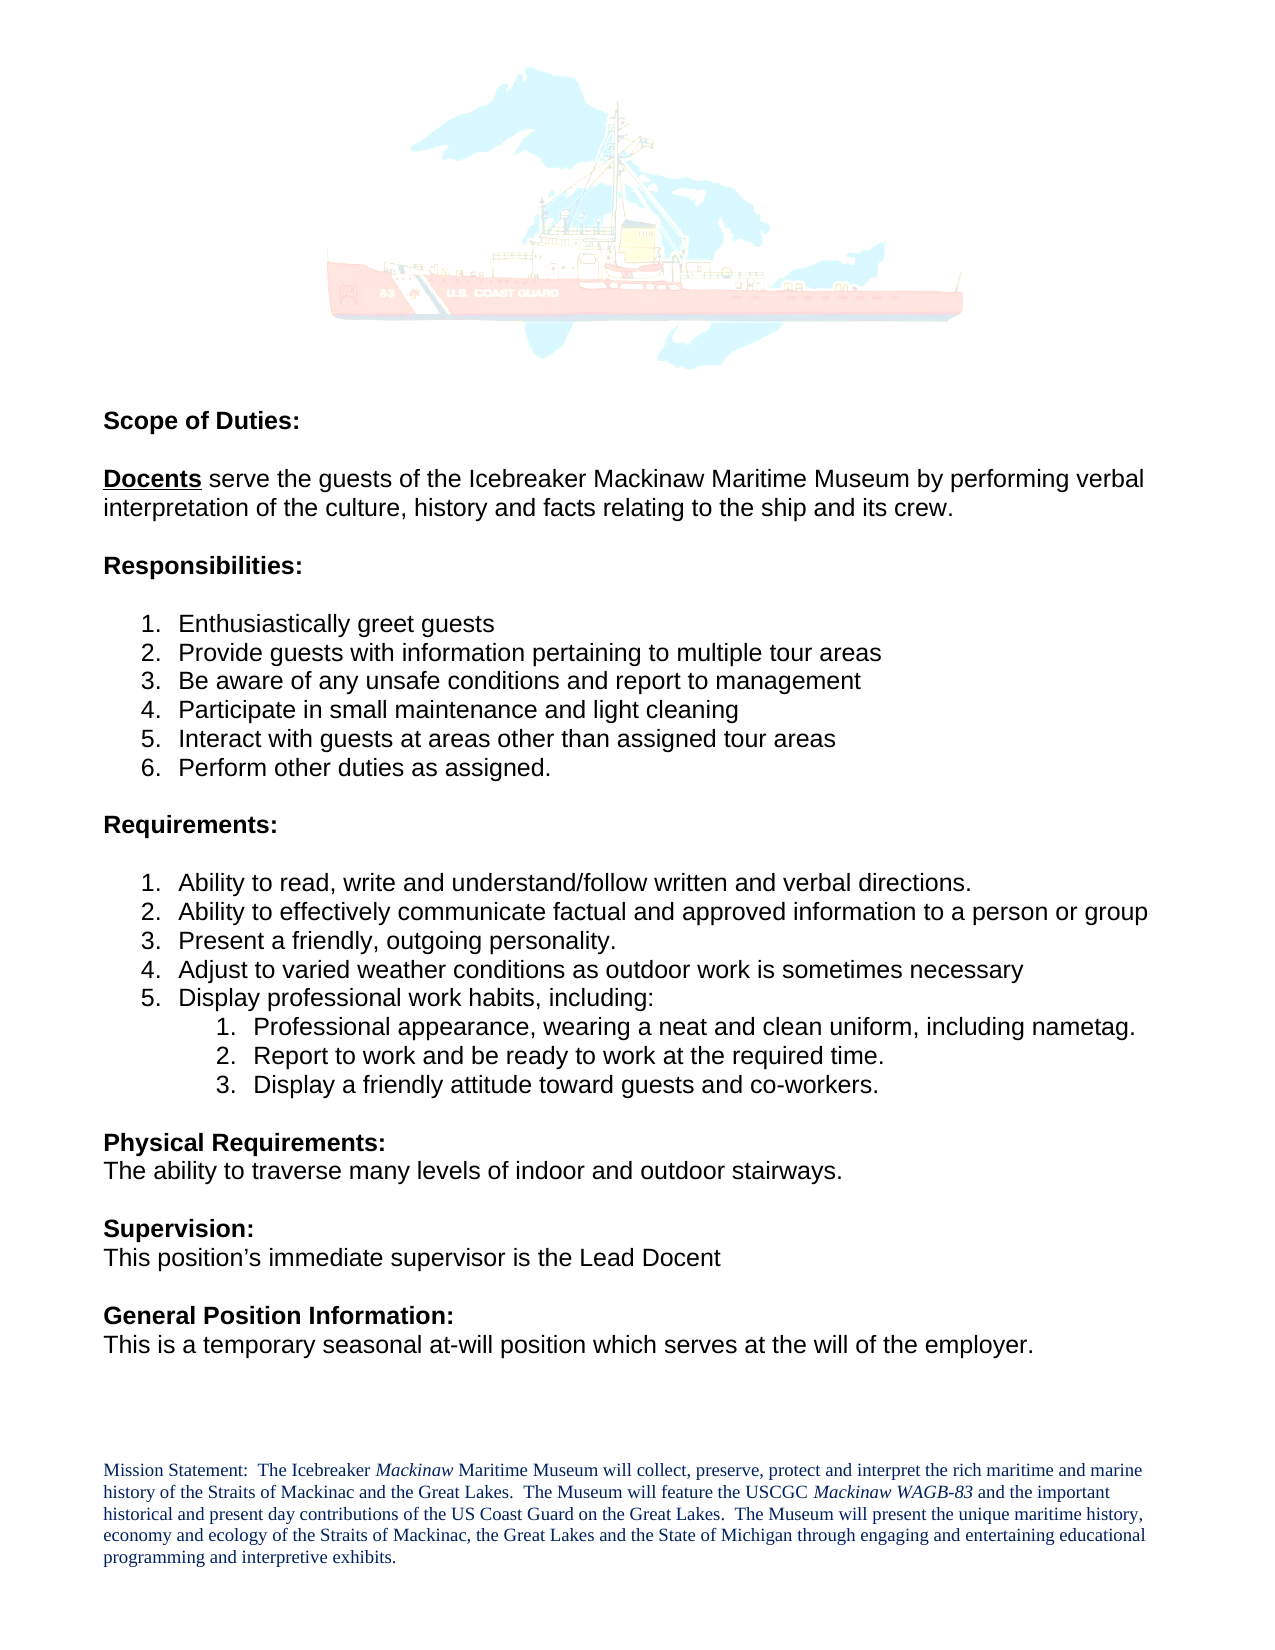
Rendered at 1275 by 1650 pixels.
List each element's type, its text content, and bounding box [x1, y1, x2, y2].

list Ability to effectively communicate factual and approved information to a person or group [141, 897, 1172, 926]
list Report to work and be ready to work at the required time. [216, 1041, 1172, 1069]
text Responsibilities: [103, 551, 1172, 579]
text Supervision: This position’s immediate supervisor is the Lead Docent [103, 1214, 1172, 1272]
text Docents serve the guests of the Icebreaker Mackinaw Maritime Museum by performing verbal interpretation of the culture, history and facts relating to the ship and its crew. [103, 464, 1172, 522]
list Interact with guests at areas other than assigned tour areas [141, 724, 1172, 752]
list Provide guests with information pertaining to multiple tour areas [141, 637, 1172, 666]
list Display professional work habits, including: [141, 983, 1172, 1012]
list Display a friendly attitude toward guests and co-workers. [216, 1069, 1172, 1098]
list Be aware of any unsafe conditions and report to management [141, 666, 1172, 695]
list Ability to read, write and understand/follow written and verbal directions. [141, 868, 1172, 897]
text Scope of Duties: [103, 406, 1172, 435]
list Enthusiastically greet guests [141, 609, 1172, 637]
text General Position Information: This is a temporary seasonal at-will position which serves at the will of the employer. [103, 1301, 1172, 1358]
list Present a friendly, outgoing personality. [141, 926, 1172, 954]
text Physical Requirements: The ability to traverse many levels of indoor and outdoor stairways. [103, 1127, 1172, 1185]
text Requirements: [103, 810, 1172, 839]
list Participate in small maintenance and light cleaning [141, 695, 1172, 724]
list Perform other duties as assigned. [141, 752, 1172, 781]
list Adjust to varied weather conditions as outdoor work is sometimes necessary [141, 954, 1172, 983]
list Professional appearance, wearing a neat and clean uniform, including nametag. [216, 1012, 1172, 1041]
